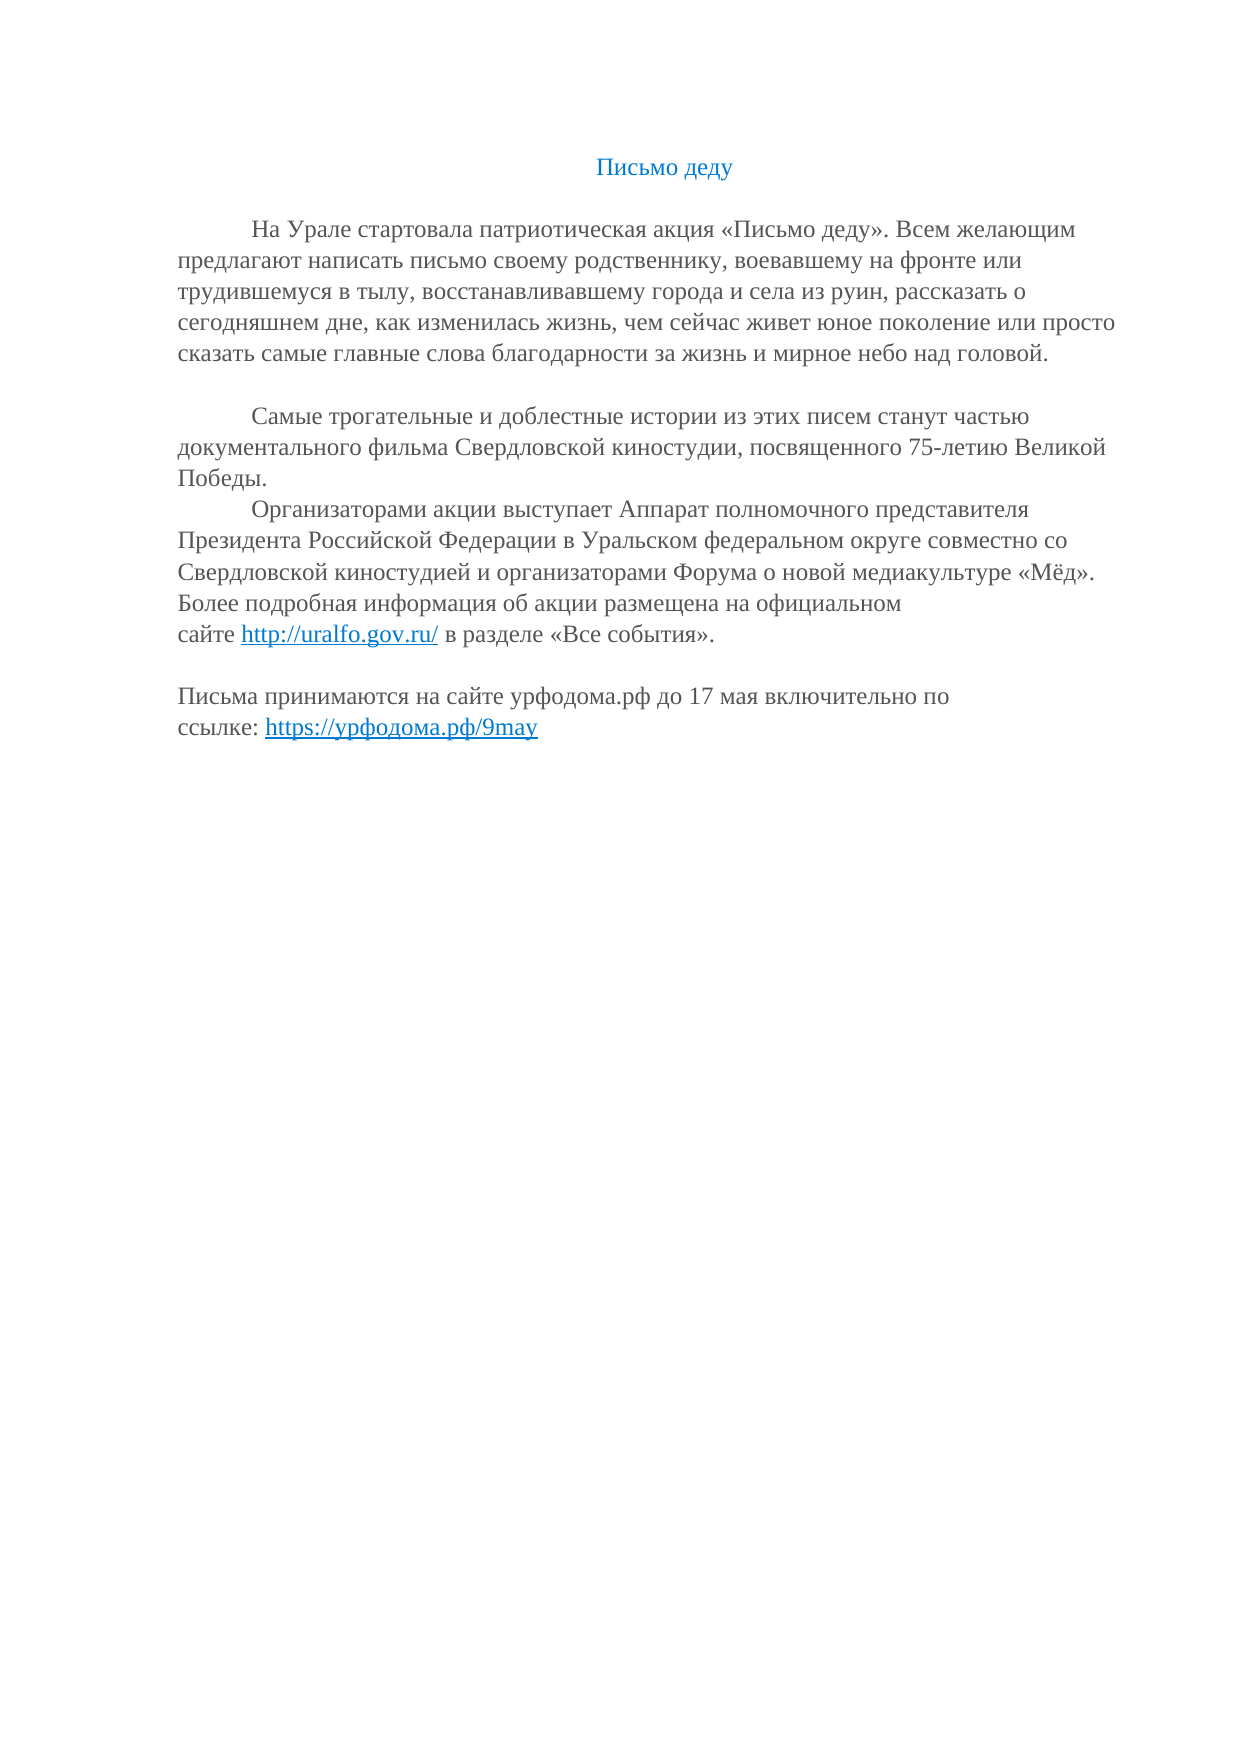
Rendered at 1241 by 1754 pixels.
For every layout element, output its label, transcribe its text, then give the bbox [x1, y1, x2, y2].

text Письмо деду [177, 118, 1152, 180]
text Организаторами акции выступает Аппарат полномочного представителя Президента Российской Федерации в Уральском федеральном округе совместно со Свердловской киностудией и организаторами Форума о новой медиакультуре «Мёд». Более подробная информация об акции размещена на официальном сайте http://uralfo.gov.ru/ в разделе «Все события». [177, 492, 1152, 648]
text На Урале стартовала патриотическая акция «Письмо деду». Всем желающим предлагают написать письмо своему родственнику, воевавшему на фронте или трудившемуся в тылу, восстанавливавшему города и села из руин, рассказать о сегодняшнем дне, как изменилась жизнь, чем сейчас живет юное поколение или просто сказать самые главные слова благодарности за жизнь и мирное небо над головой. [177, 212, 1152, 367]
text Самые трогательные и доблестные истории из этих писем станут частью документального фильма Свердловской киностудии, посвященного 75-летию Великой Победы. [177, 398, 1152, 492]
text Письма принимаются на сайте урфодома.рф до 17 мая включительно по ссылке: https://урфодома.рф/9may [177, 679, 1152, 741]
